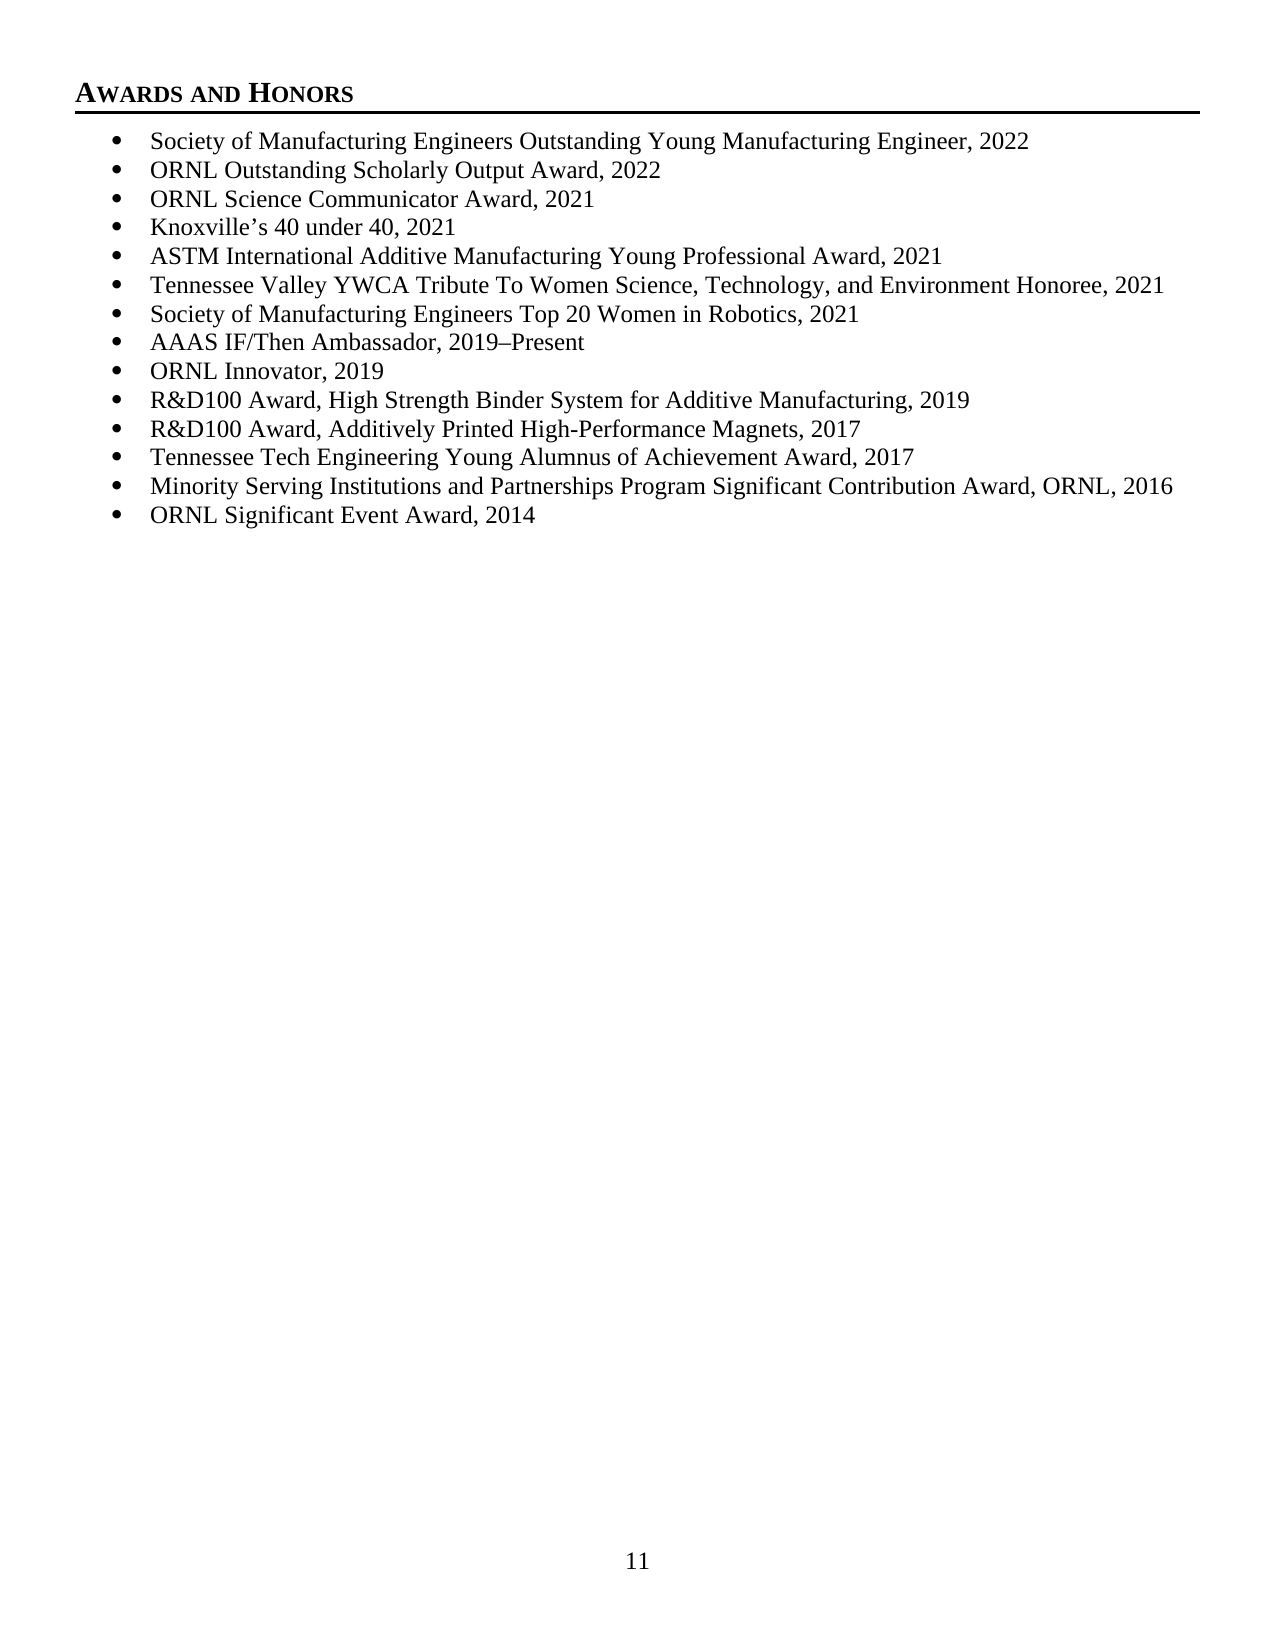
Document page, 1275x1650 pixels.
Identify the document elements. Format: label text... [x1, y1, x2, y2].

list Society of Manufacturing Engineers Outstanding Young Manufacturing Engineer, 2022 [112, 126, 1200, 155]
list Knoxville’s 40 under 40, 2021 [112, 212, 1200, 241]
list ORNL Outstanding Scholarly Output Award, 2022 [112, 155, 1200, 184]
list AAAS IF/Then Ambassador, 2019–Present [112, 327, 1200, 356]
list ORNL Innovator, 2019 [112, 356, 1200, 385]
list Minority Serving Institutions and Partnerships Program Significant Contribution Award, ORNL, 2016 [112, 471, 1200, 500]
list Tennessee Tech Engineering Young Alumnus of Achievement Award, 2017 [112, 442, 1200, 471]
list ORNL Significant Event Award, 2014 [112, 500, 1200, 529]
subtitle Awards and Honors [75, 75, 1200, 111]
list R&D100 Award, Additively Printed High-Performance Magnets, 2017 [112, 414, 1200, 442]
list ORNL Science Communicator Award, 2021 [112, 184, 1200, 212]
list ASTM International Additive Manufacturing Young Professional Award, 2021 [112, 241, 1200, 270]
list R&D100 Award, High Strength Binder System for Additive Manufacturing, 2019 [112, 385, 1200, 414]
list Tennessee Valley YWCA Tribute To Women Science, Technology, and Environment Honoree, 2021 [112, 270, 1200, 299]
list Society of Manufacturing Engineers Top 20 Women in Robotics, 2021 [112, 299, 1200, 327]
